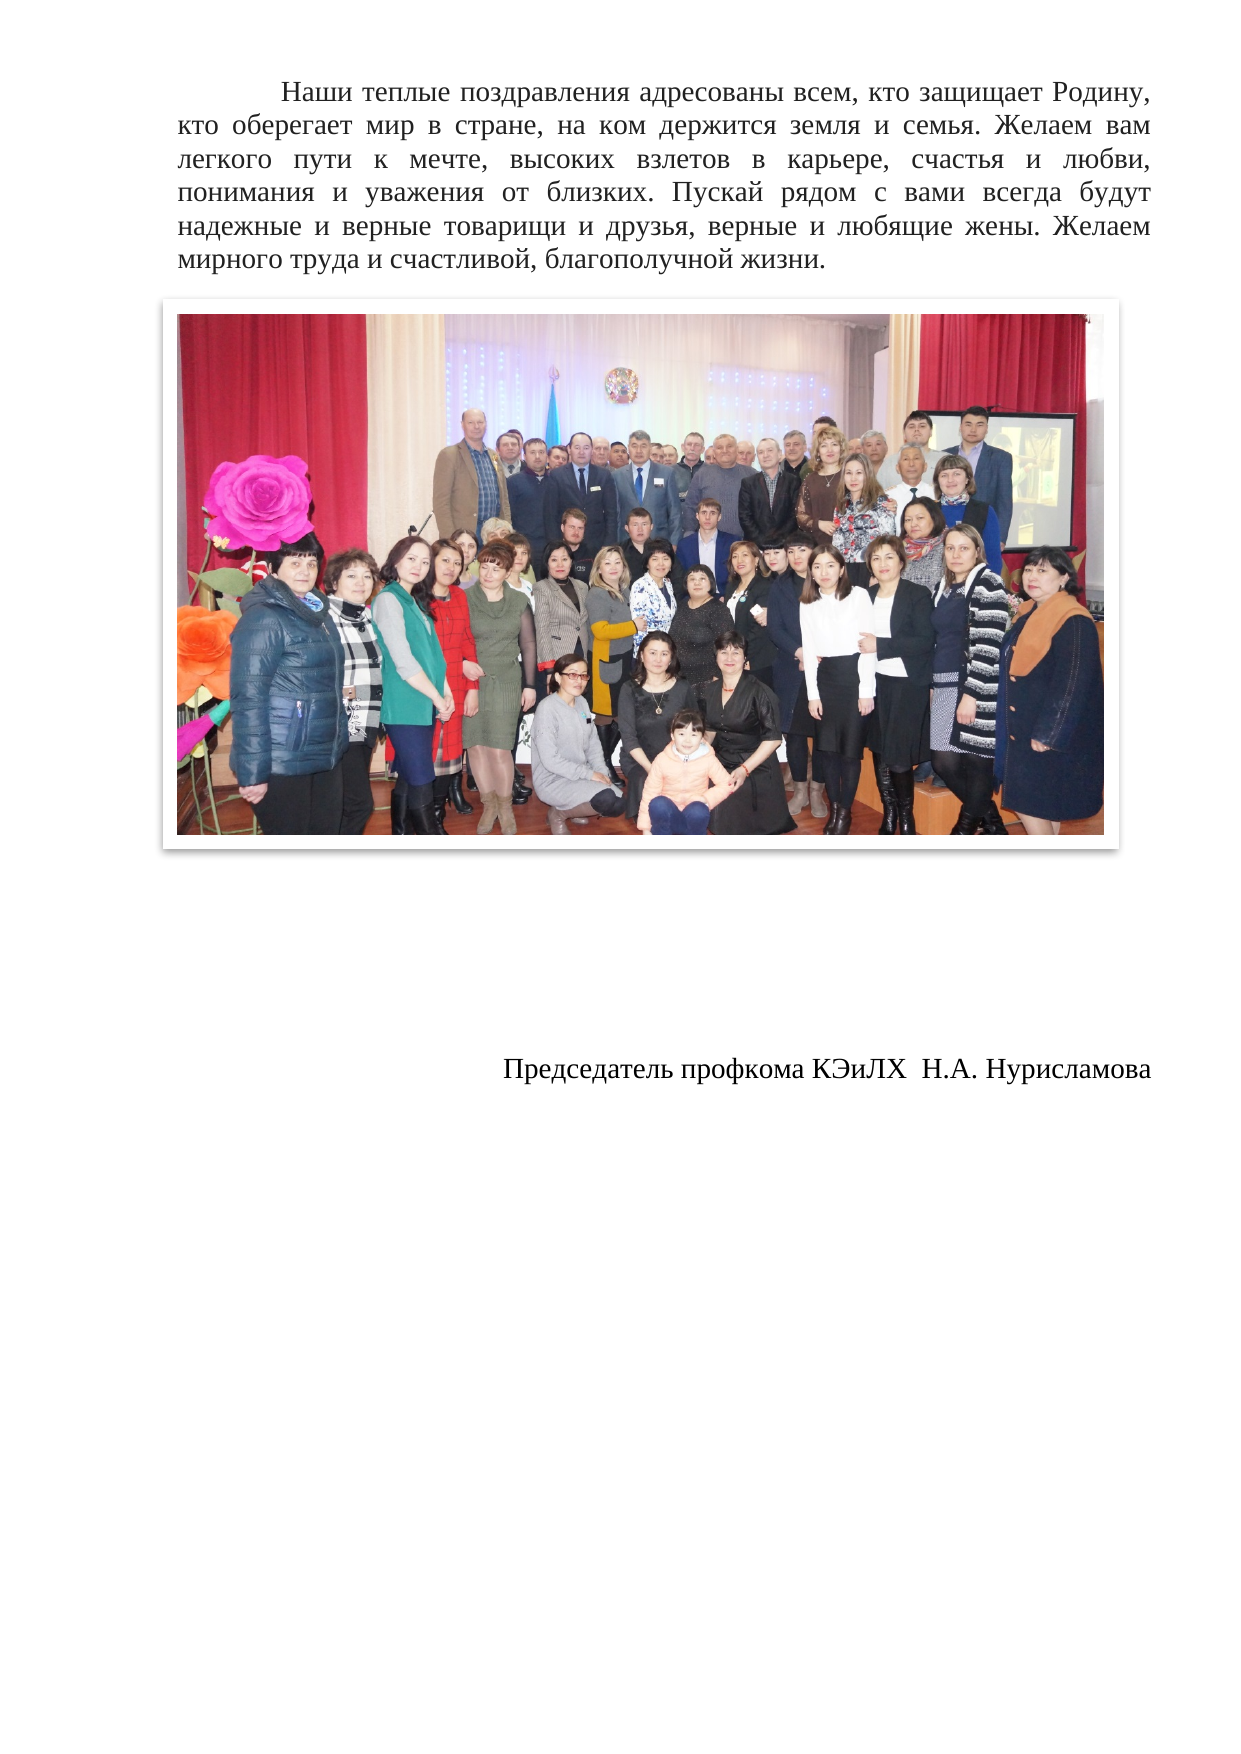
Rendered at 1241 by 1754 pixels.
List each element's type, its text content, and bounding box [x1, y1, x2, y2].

text Наши теплые поздравления адресованы всем, кто защищает Родину, кто оберегает мир в стране, на ком держится земля и семья. Желаем вам легкого пути к мечте, высоких взлетов в карьере, счастья и любви, понимания и уважения от близких. Пускай рядом с вами всегда будут надежные и верные товарищи и друзья, верные и любящие жены. Желаем мирного труда и счастливой, благополучной жизни. [177, 74, 1152, 275]
text Председатель профкома КЭиЛХ Н.А. Нурисламова [177, 1051, 1152, 1084]
picture [177, 314, 1104, 835]
